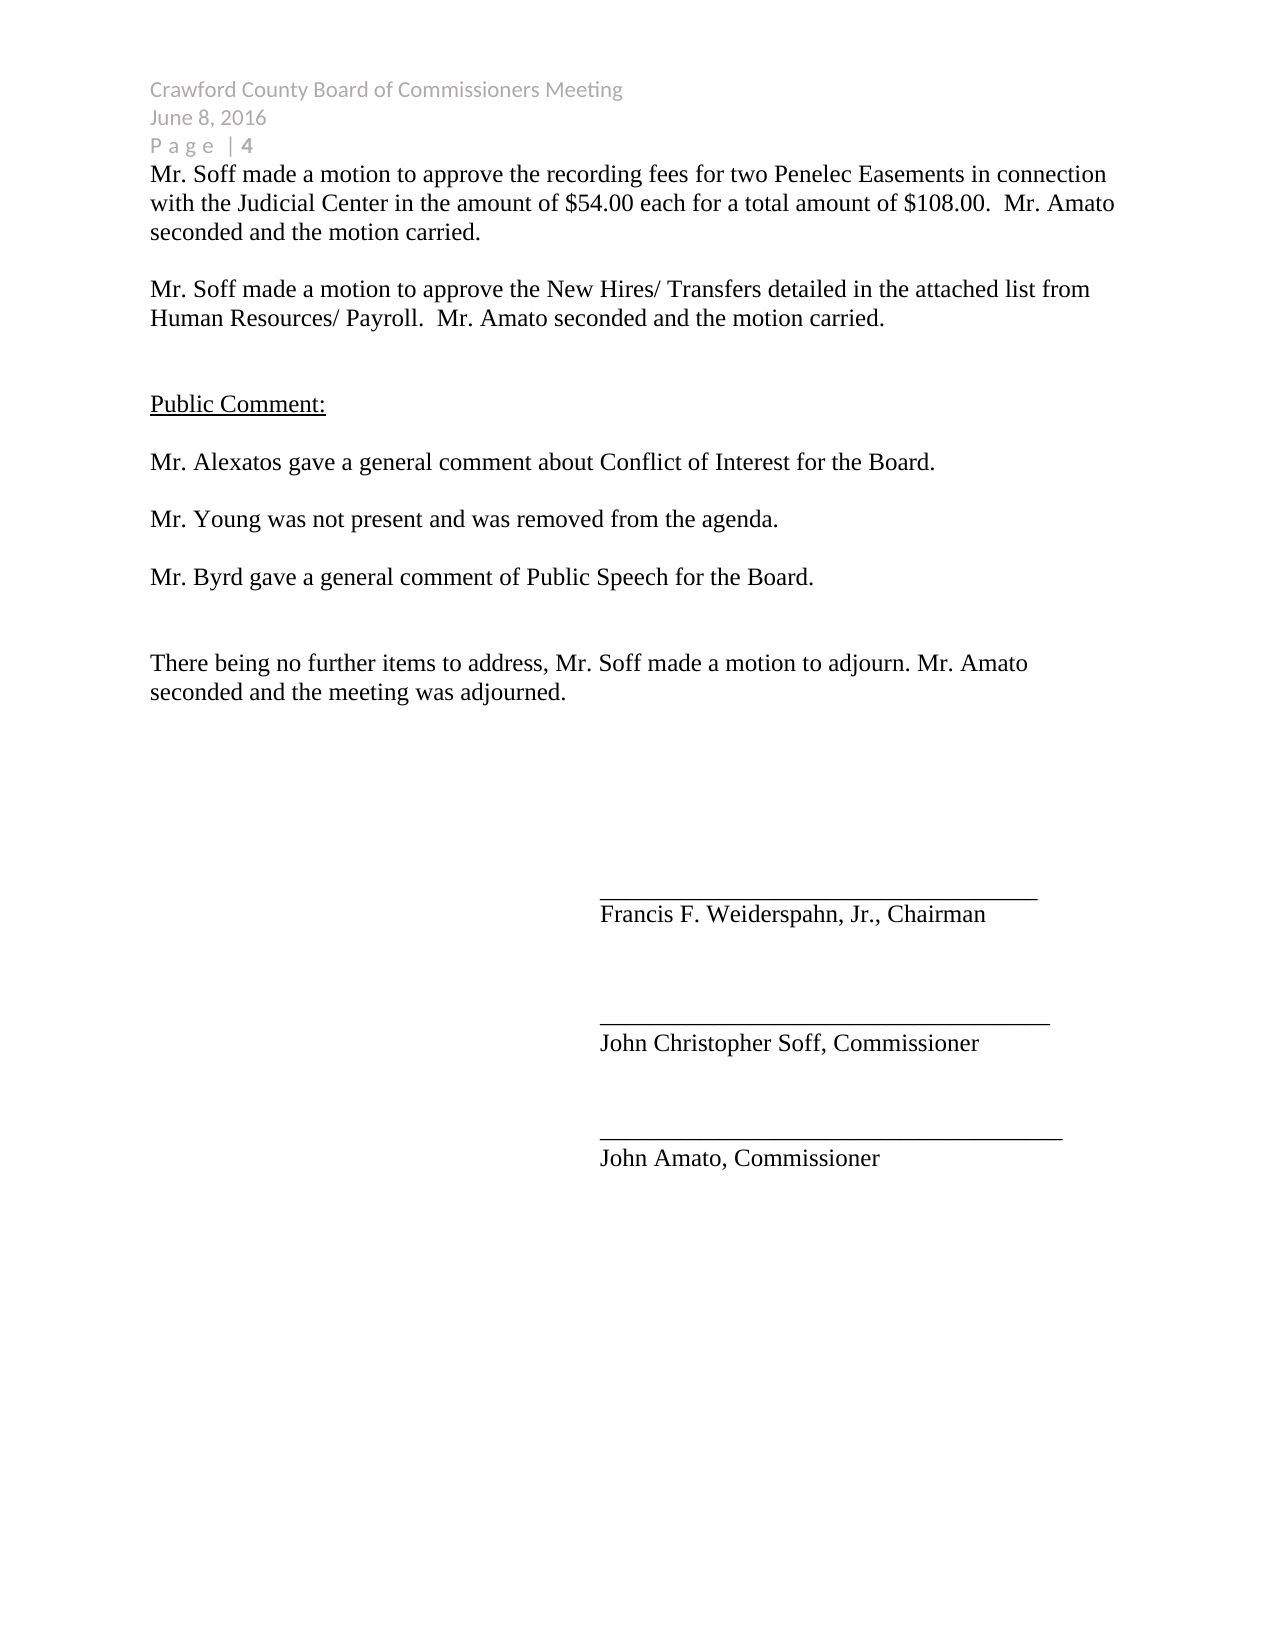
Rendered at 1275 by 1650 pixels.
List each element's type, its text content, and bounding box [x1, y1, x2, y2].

text Mr. Soff made a motion to approve the recording fees for two Penelec Easements in connection with the Judicial Center in the amount of $54.00 each for a total amount of $108.00. Mr. Amato seconded and the motion carried. [150, 159, 1125, 245]
text ____________________________________ [150, 1003, 1125, 1028]
text _____________________________________ [150, 1114, 1125, 1143]
text John Christopher Soff, Commissioner [150, 1028, 1125, 1057]
text Francis F. Weiderspahn, Jr., Chairman [150, 903, 1125, 928]
text Mr. Young was not present and was removed from the agenda. [150, 504, 1125, 533]
text Mr. Soff made a motion to approve the New Hires/ Transfers detailed in the attached list from Human Resources/ Payroll. Mr. Amato seconded and the motion carried. [150, 274, 1125, 332]
text There being no further items to address, Mr. Soff made a motion to adjourn. Mr. Amato seconded and the meeting was adjourned. [150, 648, 1125, 705]
text ___________________________________ [525, 878, 1125, 903]
text Mr. Byrd gave a general comment of Public Speech for the Board. [150, 562, 1125, 590]
text Mr. Alexatos gave a general comment about Conflict of Interest for the Board. [150, 447, 1125, 475]
text Public Comment: [150, 389, 1125, 418]
text John Amato, Commissioner [150, 1143, 1125, 1172]
